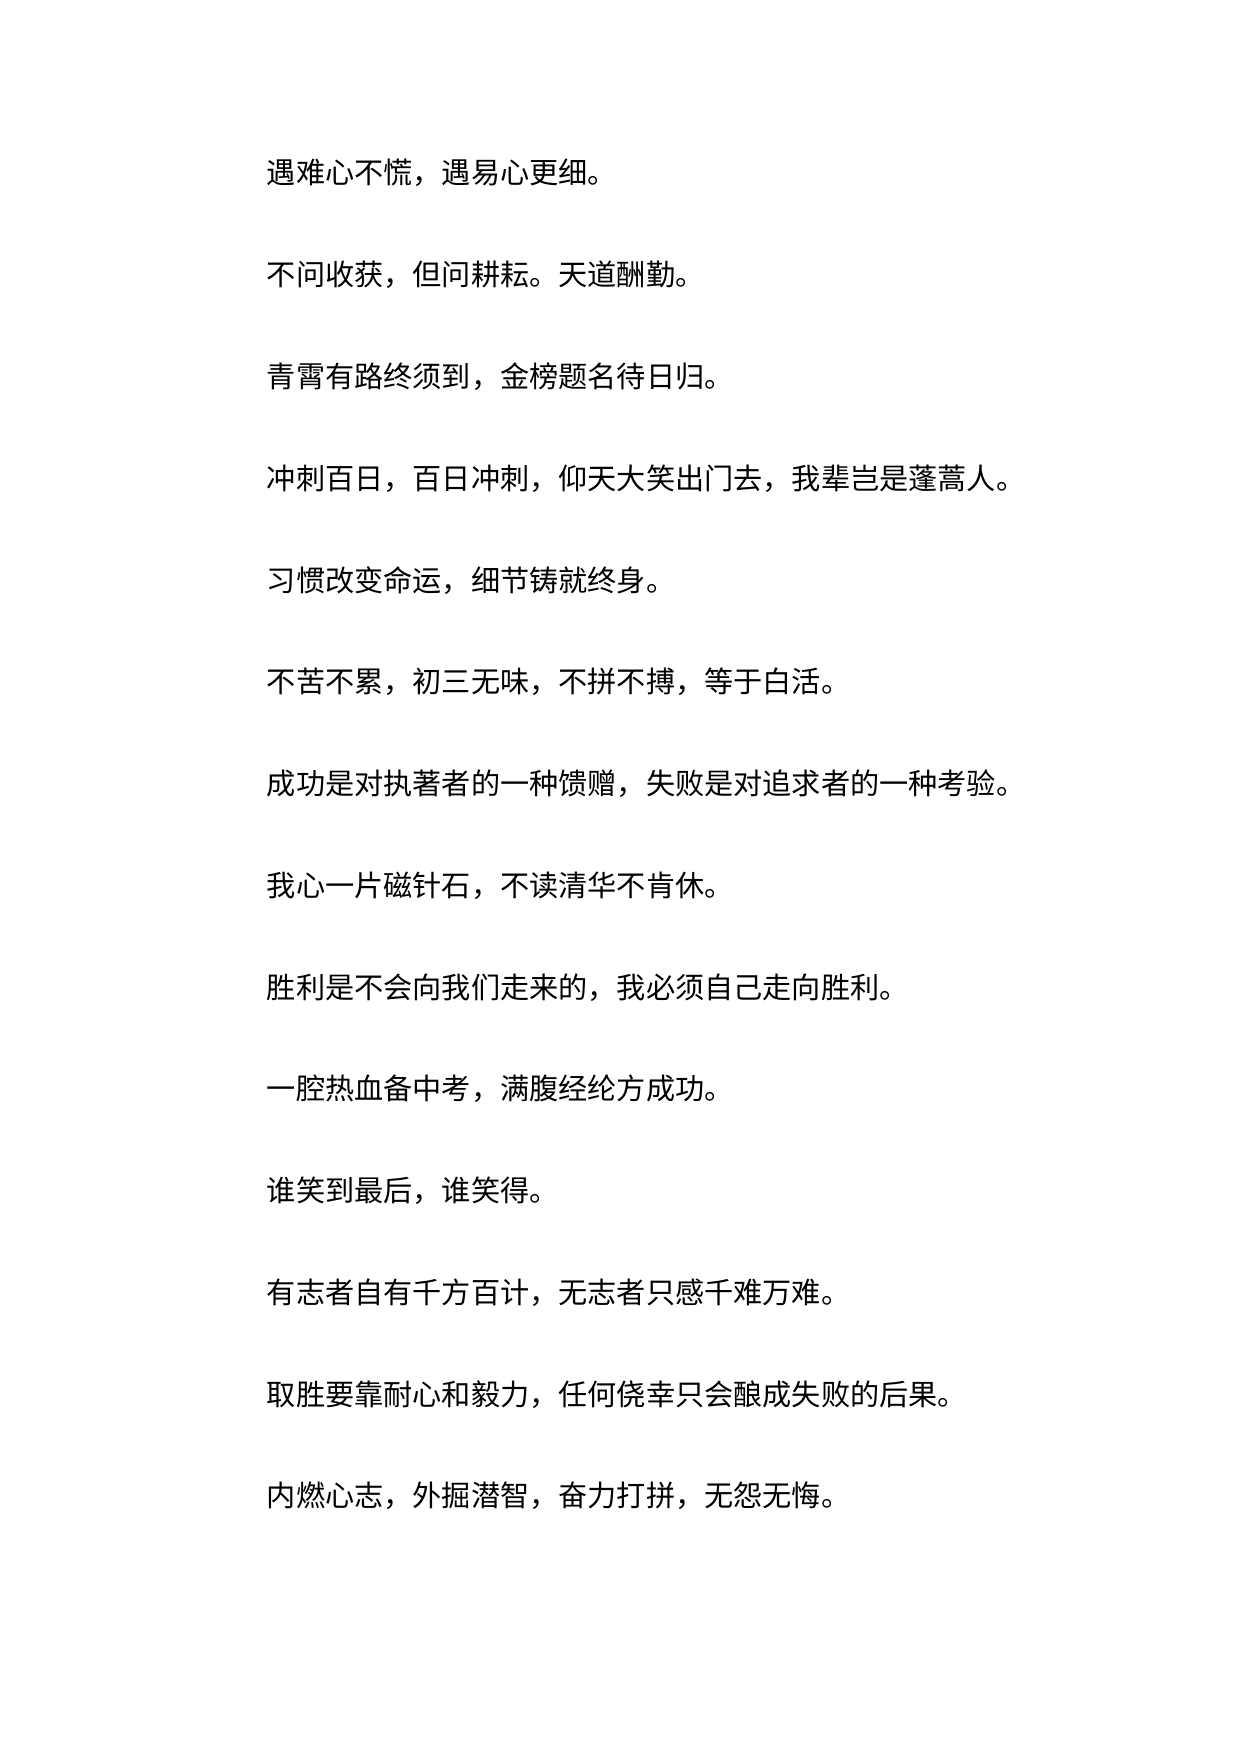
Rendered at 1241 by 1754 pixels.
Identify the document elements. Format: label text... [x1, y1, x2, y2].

text 冲刺百日，百日冲刺，仰天大笑出门去，我辈岂是蓬蒿人。 [150, 455, 1090, 498]
text 青霄有路终须到，金榜题名待日归。 [150, 353, 1090, 396]
text 内燃心志，外掘潜智，奋力打拼，无怨无悔。 [150, 1473, 1090, 1515]
text 取胜要靠耐心和毅力，任何侥幸只会酿成失败的后果。 [150, 1371, 1090, 1413]
text 不苦不累，初三无味，不拼不搏，等于白活。 [150, 659, 1090, 701]
text 一腔热血备中考，满腹经纶方成功。 [150, 1066, 1090, 1108]
text 成功是对执著者的一种馈赠，失败是对追求者的一种考验。 [150, 761, 1090, 803]
text 有志者自有千方百计，无志者只感千难万难。 [150, 1269, 1090, 1312]
text 胜利是不会向我们走来的，我必须自己走向胜利。 [150, 964, 1090, 1006]
text 谁笑到最后，谁笑得。 [150, 1168, 1090, 1210]
text 我心一片磁针石，不读清华不肯休。 [150, 862, 1090, 905]
text 遇难心不慌，遇易心更细。 [150, 150, 1090, 192]
text 不问收获，但问耕耘。天道酬勤。 [150, 252, 1090, 294]
text 习惯改变命运，细节铸就终身。 [150, 557, 1090, 599]
